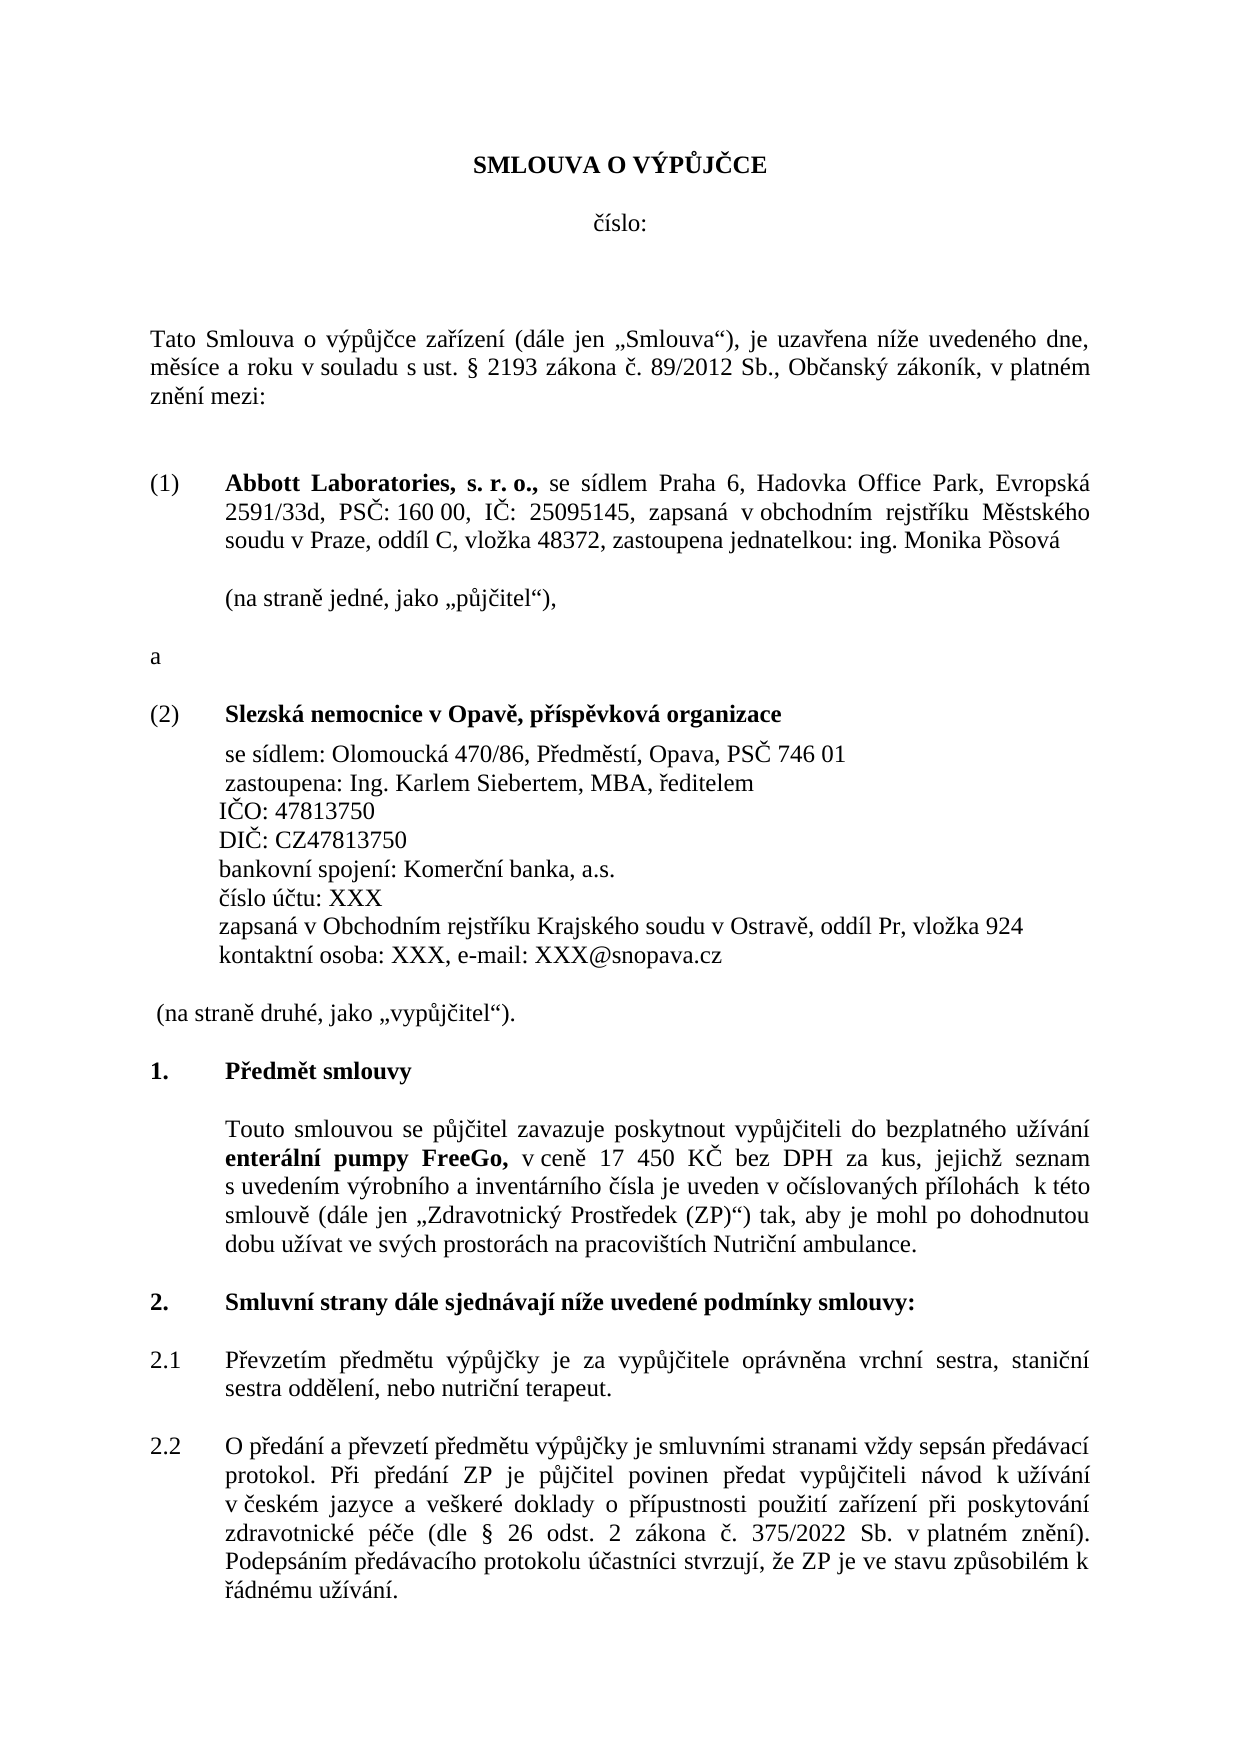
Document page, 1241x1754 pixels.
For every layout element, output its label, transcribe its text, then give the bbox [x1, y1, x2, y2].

list zapsaná v Obchodním rejstříku Krajského soudu v Ostravě, oddíl Pr, vložka 924 [187, 911, 1090, 940]
text 2.1 Převzetím předmětu výpůjčky je za vypůjčitele oprávněna vrchní sestra, staniční sestra oddělení, nebo nutriční terapeut. [150, 1345, 1090, 1402]
text 2.2 O předání a převzetí předmětu výpůjčky je smluvními stranami vždy sepsán předávací protokol. Při předání ZP je půjčitel povinen předat vypůjčiteli návod k užívání v českém jazyce a veškeré doklady o přípustnosti použití zařízení při poskytování zdravotnické péče (dle § 26 odst. 2 zákona č. 375/2022 Sb. v platném znění). Podepsáním předávacího protokolu účastníci stvrzují, že ZP je ve stavu způsobilém k řádnému užívání. [150, 1431, 1090, 1604]
list 1. Předmět smlouvy [150, 1056, 1090, 1085]
text (1) Abbott Laboratories, s. r. o., se sídlem Praha 6, Hadovka Office Park, Evropská 2591/33d, PSČ: 160 00, IČ: 25095145, zapsaná v obchodním rejstříku Městského soudu v Praze, oddíl C, vložka 48372, zastoupena jednatelkou: ing. Monika Pȍsová [150, 468, 1090, 554]
list DIČ: CZ47813750 [187, 825, 1090, 854]
text smlouva o VÝPůJČCE [150, 150, 1090, 179]
text Tato Smlouva o výpůjčce zařízení (dále jen „Smlouva“), je uzavřena níže uvedeného dne, měsíce a roku v souladu s ust. § 2193 zákona č. 89/2012 Sb., Občanský zákoník, v platném znění mezi: [150, 324, 1090, 410]
text (na straně jedné, jako „půjčitel“), [150, 583, 1090, 612]
text 2. Smluvní strany dále sjednávají níže uvedené podmínky smlouvy: [150, 1287, 1090, 1316]
text (2) Slezská nemocnice v Opavě, příspěvková organizace [150, 699, 898, 728]
list se sídlem: Olomoucká 470/86, Předměstí, Opava, PSČ 746 01 [187, 739, 1090, 768]
text číslo: [150, 208, 1090, 237]
list zastoupena: Ing. Karlem Siebertem, MBA, ředitelem [187, 768, 1090, 796]
list číslo účtu: XXX [187, 883, 1090, 911]
text Touto smlouvou se půjčitel zavazuje poskytnout vypůjčiteli do bezplatného užívání enterální pumpy FreeGo, v ceně 17 450 KČ bez DPH za kus, jejichž seznam s uvedením výrobního a inventárního čísla je uveden v očíslovaných přílohách k této smlouvě (dále jen „Zdravotnický Prostředek (ZP)“) tak, aby je mohl po dohodnutou dobu užívat ve svých prostorách na pracovištích Nutriční ambulance. [150, 1114, 1090, 1258]
list IČO: 47813750 [187, 796, 1090, 825]
list a [150, 641, 1090, 670]
text (na straně druhé, jako „vypůjčitel“). [150, 998, 1090, 1027]
list kontaktní osoba: XXX, e-mail: XXX@snopava.cz [150, 940, 1090, 969]
list bankovní spojení: Komerční banka, a.s. [187, 854, 1090, 883]
